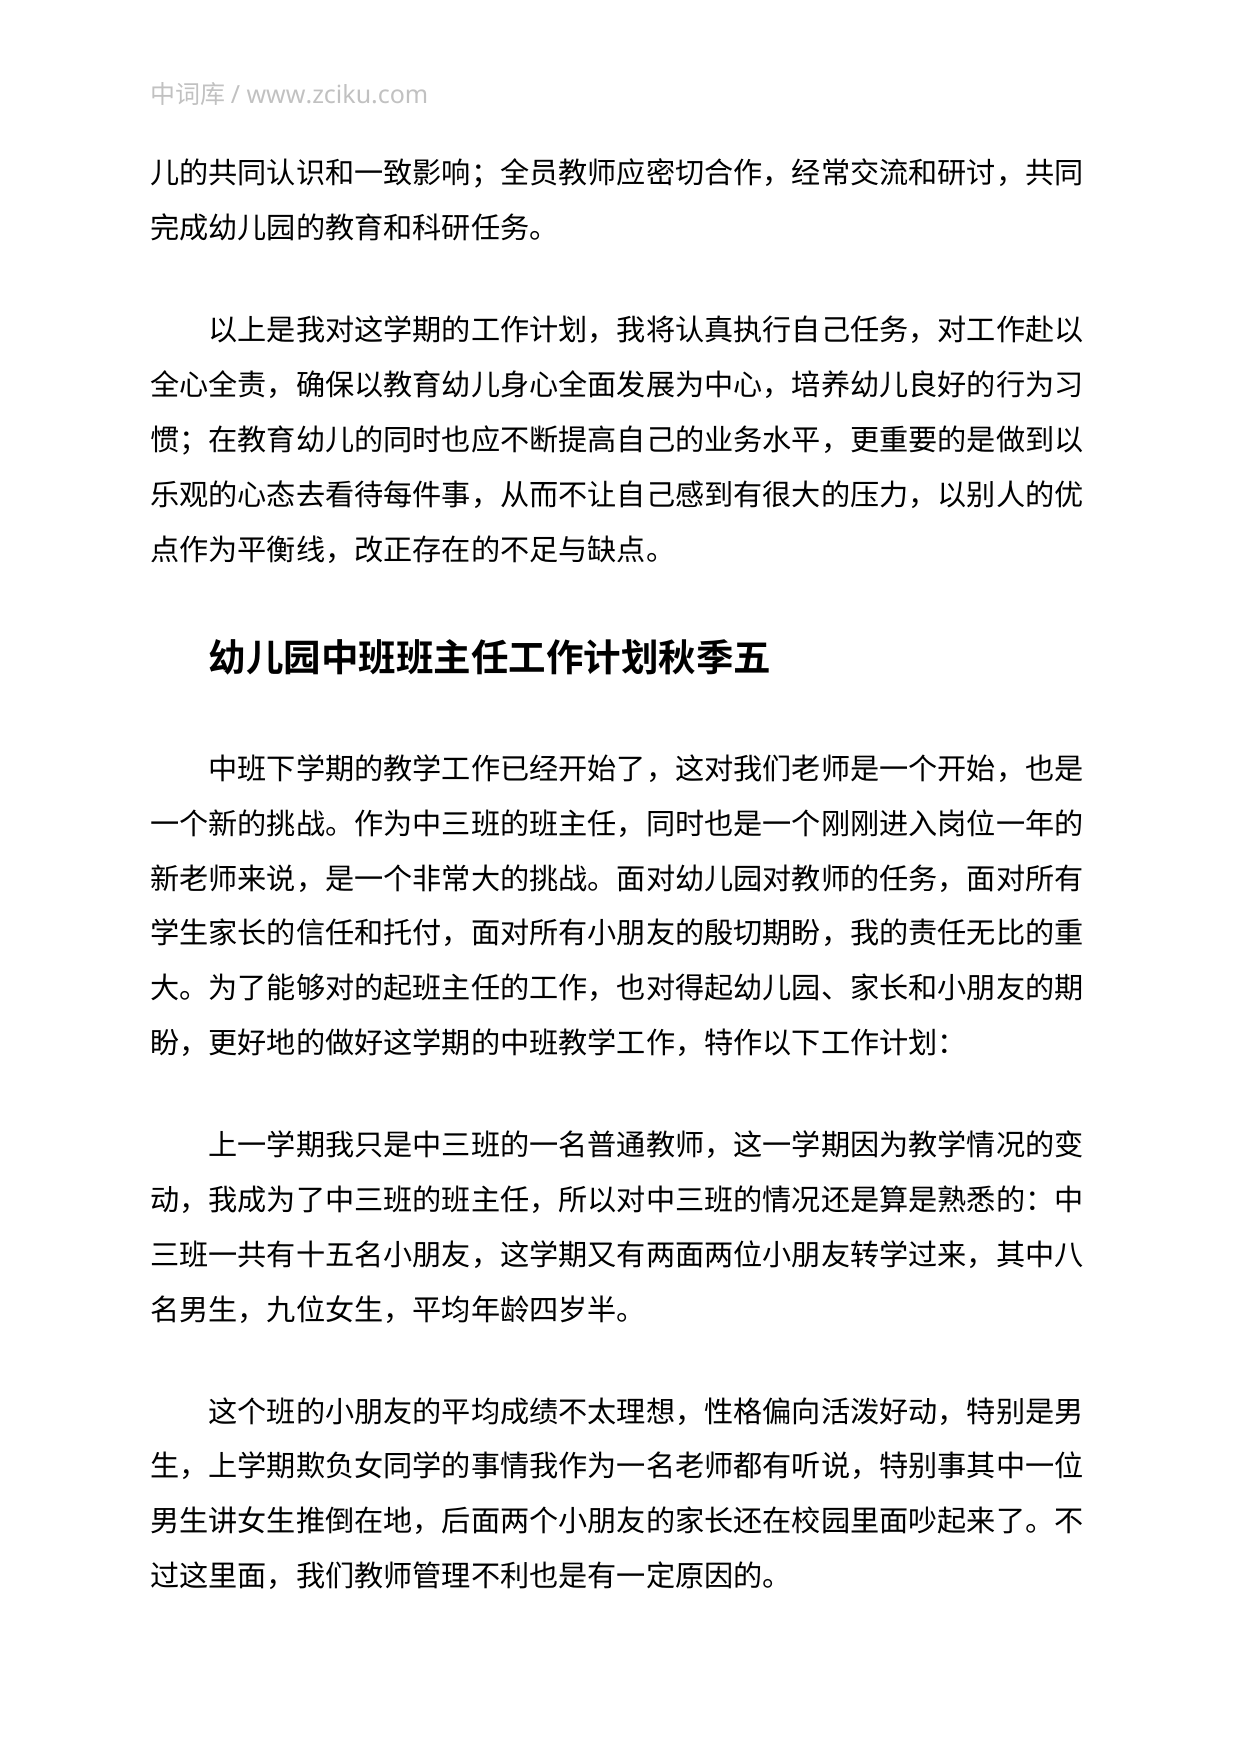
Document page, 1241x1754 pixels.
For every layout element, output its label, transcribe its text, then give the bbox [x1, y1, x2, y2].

text 以上是我对这学期的工作计划，我将认真执行自己任务，对工作赴以全心全责，确保以教育幼儿身心全面发展为中心，培养幼儿良好的行为习惯；在教育幼儿的同时也应不断提高自己的业务水平，更重要的是做到以乐观的心态去看待每件事，从而不让自己感到有很大的压力，以别人的优点作为平衡线，改正存在的不足与缺点。 [150, 307, 1090, 568]
text 幼儿园中班班主任工作计划秋季五 [150, 628, 1090, 682]
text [150, 150, 1090, 247]
text 这个班的小朋友的平均成绩不太理想，性格偏向活泼好动，特别是男生，上学期欺负女同学的事情我作为一名老师都有听说，特别事其中一位男生讲女生推倒在地，后面两个小朋友的家长还在校园里面吵起来了。不过这里面，我们教师管理不利也是有一定原因的。 [150, 1388, 1090, 1595]
text 中班下学期的教学工作已经开始了，这对我们老师是一个开始，也是一个新的挑战。作为中三班的班主任，同时也是一个刚刚进入岗位一年的新老师来说，是一个非常大的挑战。面对幼儿园对教师的任务，面对所有学生家长的信任和托付，面对所有小朋友的殷切期盼，我的责任无比的重大。为了能够对的起班主任的工作，也对得起幼儿园、家长和小朋友的期盼，更好地的做好这学期的中班教学工作，特作以下工作计划： [150, 745, 1090, 1062]
text 上一学期我只是中三班的一名普通教师，这一学期因为教学情况的变动，我成为了中三班的班主任，所以对中三班的情况还是算是熟悉的：中三班一共有十五名小朋友，这学期又有两面两位小朋友转学过来，其中八名男生，九位女生，平均年龄四岁半。 [150, 1122, 1090, 1329]
